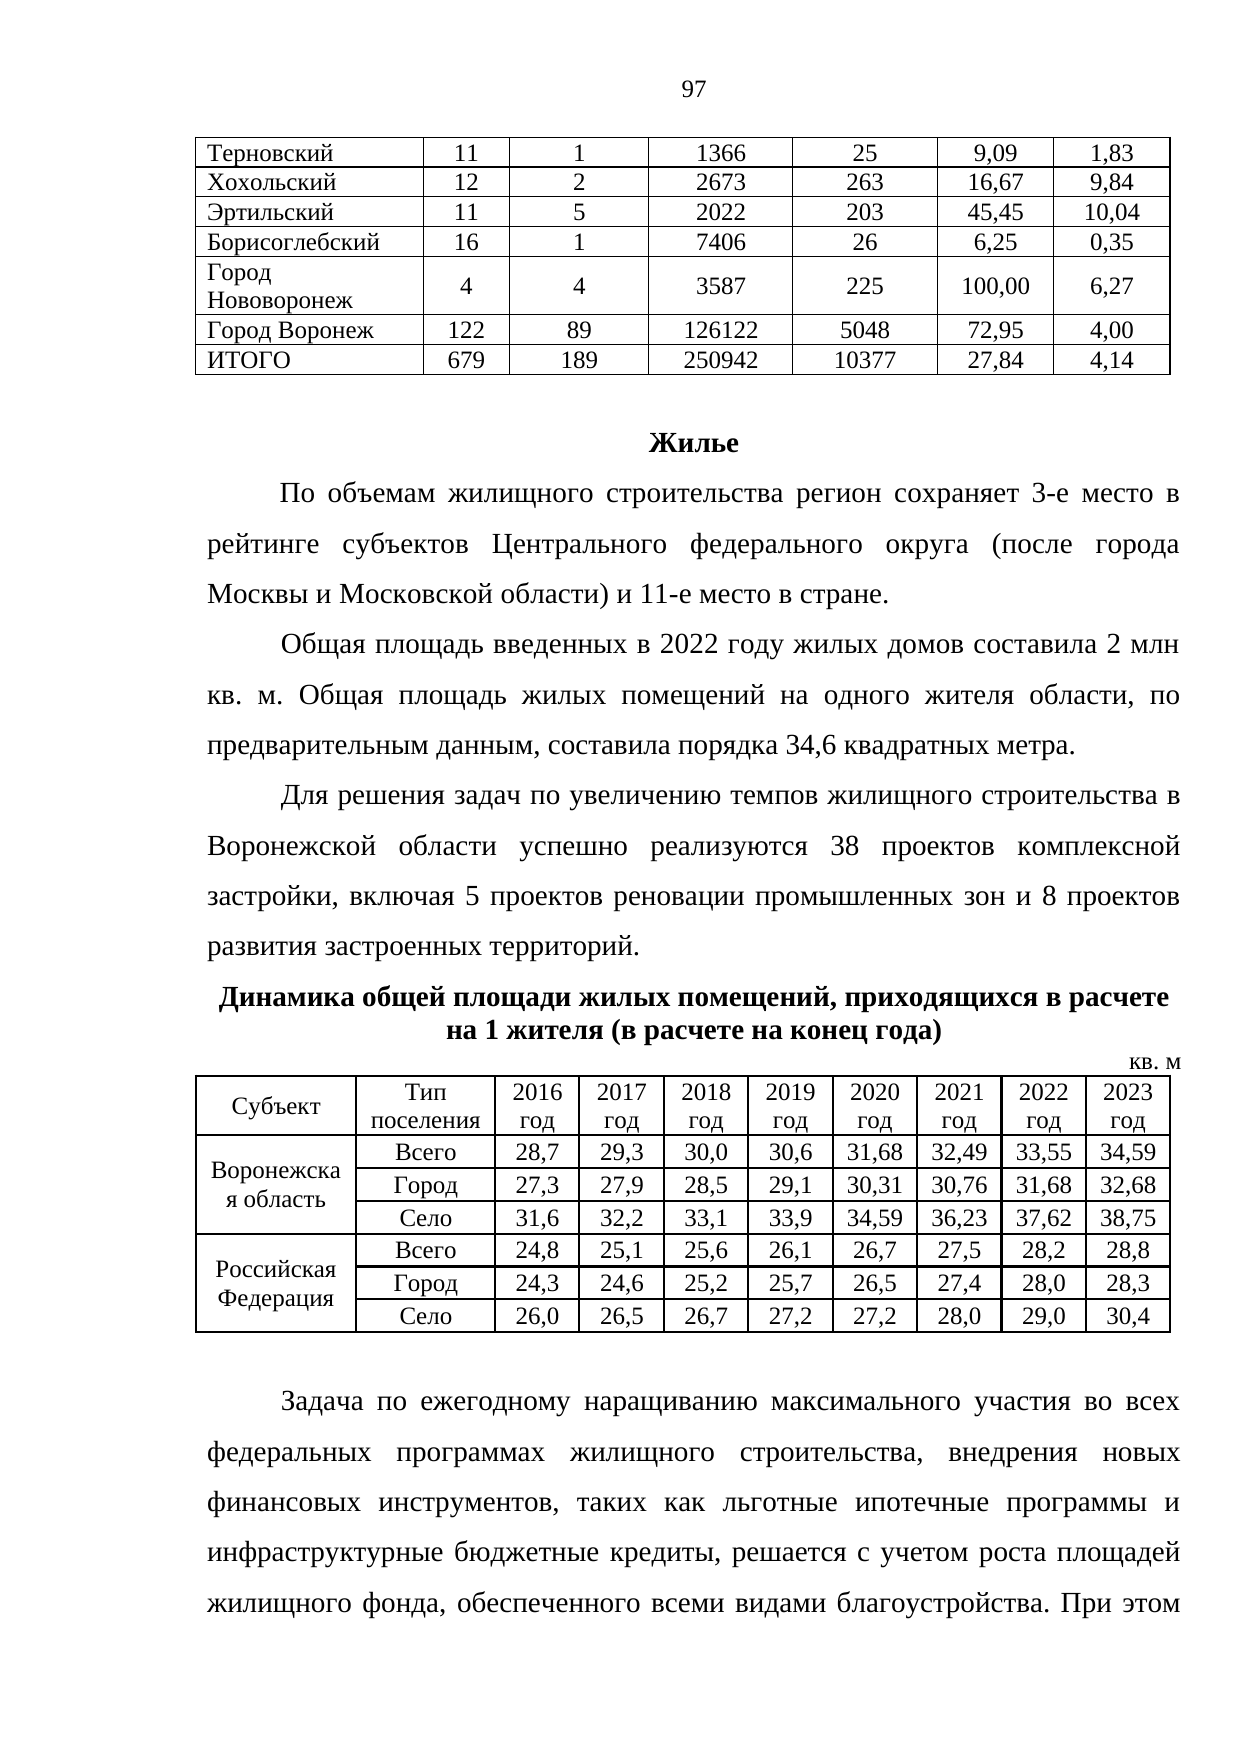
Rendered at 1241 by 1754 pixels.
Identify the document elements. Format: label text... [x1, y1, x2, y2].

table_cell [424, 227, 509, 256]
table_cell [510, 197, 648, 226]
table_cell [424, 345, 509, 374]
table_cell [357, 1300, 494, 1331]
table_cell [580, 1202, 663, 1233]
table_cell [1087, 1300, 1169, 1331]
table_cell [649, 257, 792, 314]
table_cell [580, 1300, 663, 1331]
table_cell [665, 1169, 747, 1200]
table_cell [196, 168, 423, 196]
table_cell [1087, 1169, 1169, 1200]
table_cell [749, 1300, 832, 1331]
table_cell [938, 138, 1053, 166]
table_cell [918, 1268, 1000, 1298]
text Общая площадь введенных в 2022 году жилых домов составила 2 млн кв. м. Общая площадь жилых помещений на одного жителя области, по предварительным данным, составила порядка 34,6 квадратных метра. [207, 627, 1181, 761]
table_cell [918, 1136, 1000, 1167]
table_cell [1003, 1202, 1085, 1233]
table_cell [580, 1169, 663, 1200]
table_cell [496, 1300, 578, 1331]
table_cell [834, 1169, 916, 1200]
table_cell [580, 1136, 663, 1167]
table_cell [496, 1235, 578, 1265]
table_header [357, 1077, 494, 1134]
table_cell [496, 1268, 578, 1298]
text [207, 1383, 1181, 1618]
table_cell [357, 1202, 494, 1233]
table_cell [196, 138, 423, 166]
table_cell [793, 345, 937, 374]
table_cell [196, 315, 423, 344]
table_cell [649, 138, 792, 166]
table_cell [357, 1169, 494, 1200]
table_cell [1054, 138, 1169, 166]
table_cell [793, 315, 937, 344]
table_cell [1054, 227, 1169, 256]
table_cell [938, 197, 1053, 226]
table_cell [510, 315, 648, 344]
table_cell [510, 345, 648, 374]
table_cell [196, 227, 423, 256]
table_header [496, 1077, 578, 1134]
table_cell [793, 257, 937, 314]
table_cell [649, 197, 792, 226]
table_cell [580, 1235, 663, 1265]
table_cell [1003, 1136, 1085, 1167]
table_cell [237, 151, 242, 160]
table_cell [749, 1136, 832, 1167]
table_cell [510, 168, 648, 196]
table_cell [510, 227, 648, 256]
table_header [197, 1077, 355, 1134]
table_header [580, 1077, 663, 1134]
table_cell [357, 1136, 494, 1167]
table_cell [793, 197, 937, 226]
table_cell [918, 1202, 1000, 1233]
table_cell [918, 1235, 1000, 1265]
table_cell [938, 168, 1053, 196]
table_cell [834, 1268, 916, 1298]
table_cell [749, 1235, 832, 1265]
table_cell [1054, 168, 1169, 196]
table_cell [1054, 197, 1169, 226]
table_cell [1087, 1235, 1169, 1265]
text кв. м [207, 1046, 1181, 1074]
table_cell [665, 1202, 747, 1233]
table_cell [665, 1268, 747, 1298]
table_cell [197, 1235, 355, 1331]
text Для решения задач по увеличению темпов жилищного строительства в Воронежской области успешно реализуются 38 проектов комплексной застройки, включая 5 проектов реновации промышленных зон и 8 проектов развития застроенных территорий. [207, 777, 1181, 962]
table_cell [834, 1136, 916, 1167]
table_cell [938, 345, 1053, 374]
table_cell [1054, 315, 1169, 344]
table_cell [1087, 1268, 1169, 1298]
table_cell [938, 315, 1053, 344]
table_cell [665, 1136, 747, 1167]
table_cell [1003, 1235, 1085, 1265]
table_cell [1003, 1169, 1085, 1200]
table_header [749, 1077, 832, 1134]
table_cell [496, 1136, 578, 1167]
text Жилье [207, 425, 1181, 459]
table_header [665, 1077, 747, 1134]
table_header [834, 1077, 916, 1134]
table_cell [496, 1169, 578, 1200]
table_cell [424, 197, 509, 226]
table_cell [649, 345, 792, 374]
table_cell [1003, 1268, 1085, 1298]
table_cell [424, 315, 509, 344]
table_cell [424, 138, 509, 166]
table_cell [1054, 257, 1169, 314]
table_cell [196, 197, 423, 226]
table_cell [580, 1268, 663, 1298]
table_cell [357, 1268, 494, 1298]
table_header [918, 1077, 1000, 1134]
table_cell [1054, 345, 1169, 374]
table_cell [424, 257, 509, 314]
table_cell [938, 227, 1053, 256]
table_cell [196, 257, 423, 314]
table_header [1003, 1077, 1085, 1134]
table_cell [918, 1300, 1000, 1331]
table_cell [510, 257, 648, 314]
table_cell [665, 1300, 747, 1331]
text Динамика общей площади жилых помещений, приходящихся в расчете на 1 жителя (в расчете на конец года) [207, 979, 1181, 1046]
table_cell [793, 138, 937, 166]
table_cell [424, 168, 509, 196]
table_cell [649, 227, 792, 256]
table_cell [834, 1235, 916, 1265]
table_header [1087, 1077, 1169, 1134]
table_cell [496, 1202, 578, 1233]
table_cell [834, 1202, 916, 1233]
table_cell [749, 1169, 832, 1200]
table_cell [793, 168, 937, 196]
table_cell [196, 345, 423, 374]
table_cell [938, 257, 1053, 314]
text По объемам жилищного строительства регион сохраняет 3-е место в рейтинге субъектов Центрального федерального округа (после города Москвы и Московской области) и 11-е место в стране. [207, 476, 1181, 610]
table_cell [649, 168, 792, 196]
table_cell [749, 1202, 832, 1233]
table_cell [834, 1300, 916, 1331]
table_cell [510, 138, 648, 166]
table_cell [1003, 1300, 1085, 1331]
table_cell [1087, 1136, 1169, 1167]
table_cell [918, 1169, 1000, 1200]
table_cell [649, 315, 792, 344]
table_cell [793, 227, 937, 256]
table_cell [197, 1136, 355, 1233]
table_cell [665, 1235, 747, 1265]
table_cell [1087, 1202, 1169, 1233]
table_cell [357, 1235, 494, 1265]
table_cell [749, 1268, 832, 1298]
